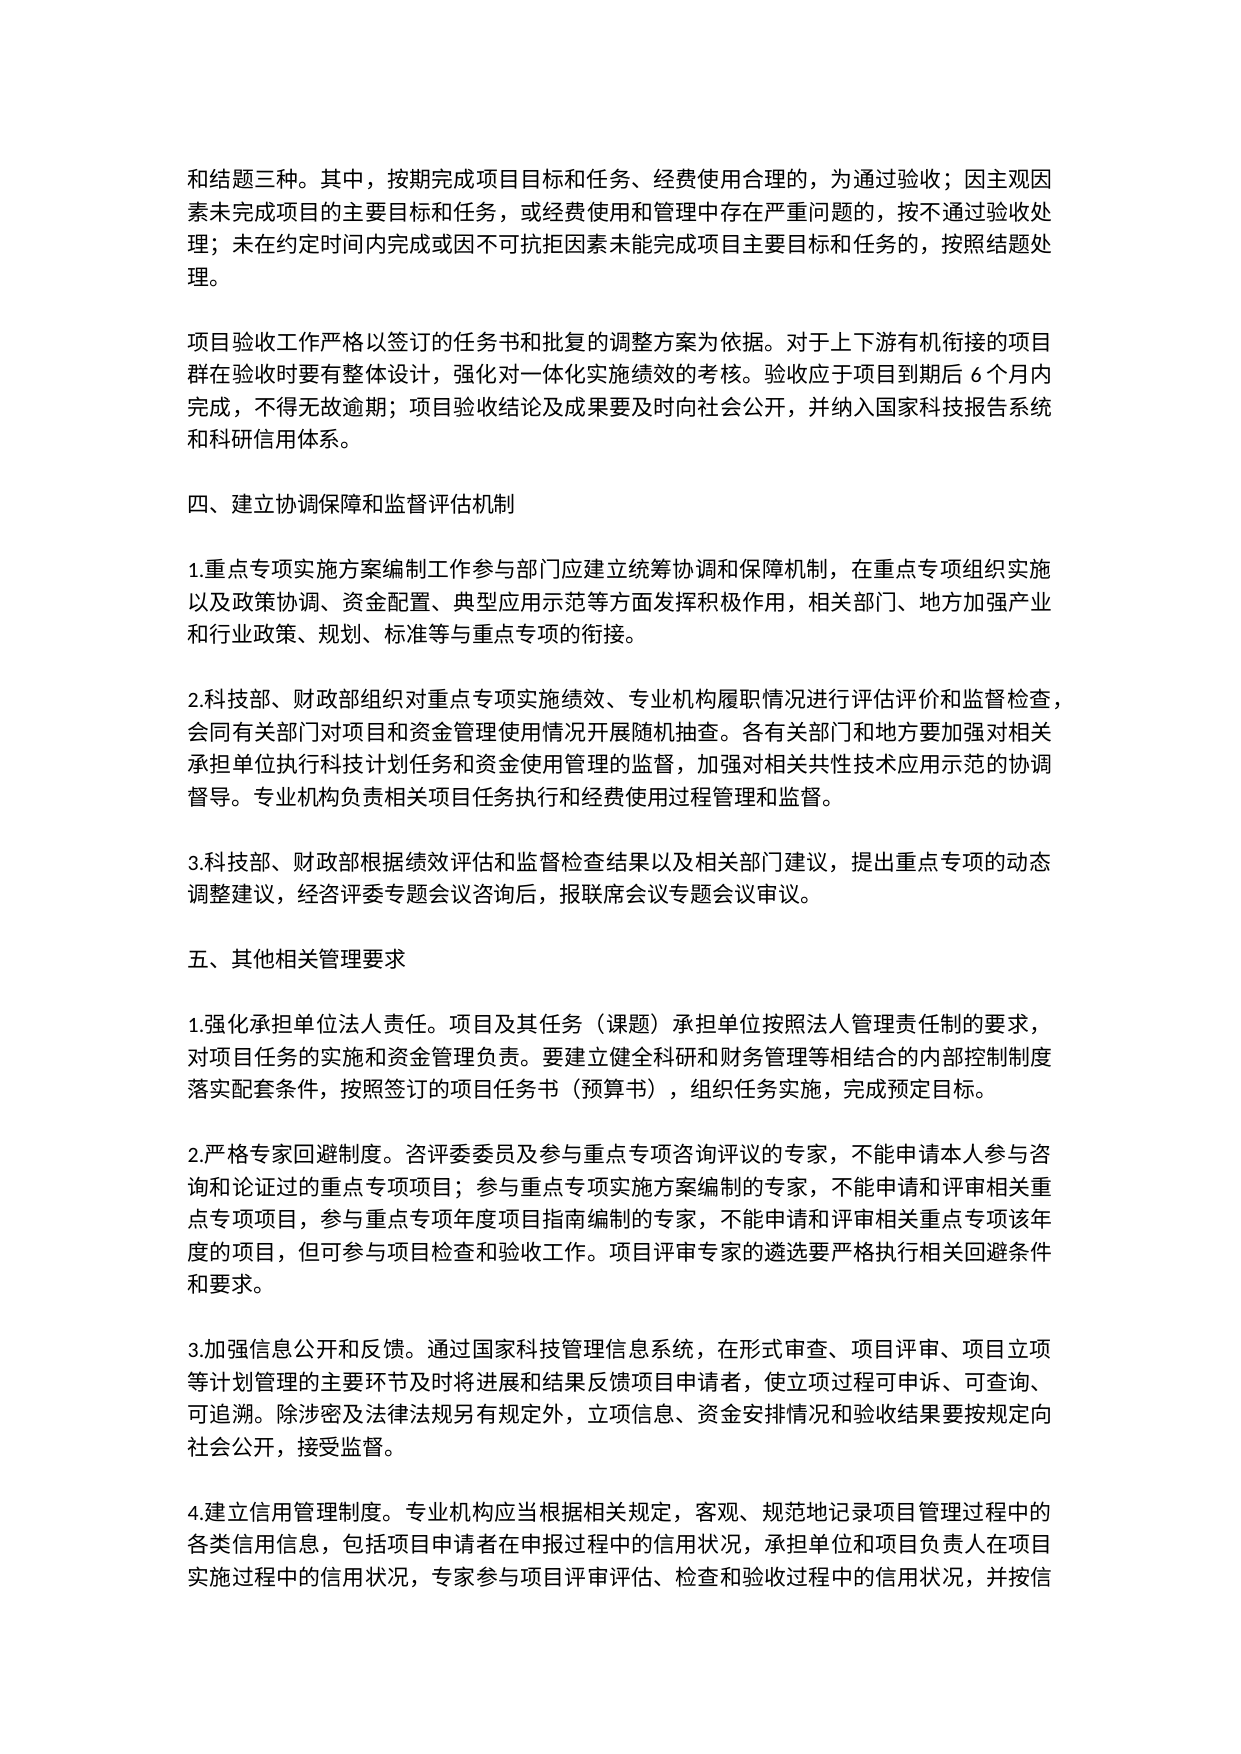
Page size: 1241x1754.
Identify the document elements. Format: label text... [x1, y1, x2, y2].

text 1.强化承担单位法人责任。项目及其任务（课题）承担单位按照法人管理责任制的要求，对项目任务的实施和资金管理负责。要建立健全科研和财务管理等相结合的内部控制制度，落实配套条件，按照签订的项目任务书（预算书），组织任务实施，完成预定目标。 [187, 1007, 1053, 1104]
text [187, 1494, 1053, 1592]
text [187, 162, 1053, 292]
text 四、建立协调保障和监督评估机制 [187, 487, 1053, 519]
text 2.严格专家回避制度。咨评委委员及参与重点专项咨询评议的专家，不能申请本人参与咨询和论证过的重点专项项目；参与重点专项实施方案编制的专家，不能申请和评审相关重点专项项目，参与重点专项年度项目指南编制的专家，不能申请和评审相关重点专项该年度的项目，但可参与项目检查和验收工作。项目评审专家的遴选要严格执行相关回避条件和要求。 [187, 1137, 1053, 1299]
text 项目验收工作严格以签订的任务书和批复的调整方案为依据。对于上下游有机衔接的项目群在验收时要有整体设计，强化对一体化实施绩效的考核。验收应于项目到期后6个月内完成，不得无故逾期；项目验收结论及成果要及时向社会公开，并纳入国家科技报告系统和科研信用体系。 [187, 324, 1053, 454]
text 2.科技部、财政部组织对重点专项实施绩效、专业机构履职情况进行评估评价和监督检查，会同有关部门对项目和资金管理使用情况开展随机抽查。各有关部门和地方要加强对相关承担单位执行科技计划任务和资金使用管理的监督，加强对相关共性技术应用示范的协调督导。专业机构负责相关项目任务执行和经费使用过程管理和监督。 [187, 682, 1053, 812]
text 3.加强信息公开和反馈。通过国家科技管理信息系统，在形式审查、项目评审、项目立项等计划管理的主要环节及时将进展和结果反馈项目申请者，使立项过程可申诉、可查询、可追溯。除涉密及法律法规另有规定外，立项信息、资金安排情况和验收结果要按规定向社会公开，接受监督。 [187, 1332, 1053, 1462]
text 五、其他相关管理要求 [187, 942, 1053, 974]
text 1.重点专项实施方案编制工作参与部门应建立统筹协调和保障机制，在重点专项组织实施以及政策协调、资金配置、典型应用示范等方面发挥积极作用，相关部门、地方加强产业和行业政策、规划、标准等与重点专项的衔接。 [187, 552, 1053, 649]
text 3.科技部、财政部根据绩效评估和监督检查结果以及相关部门建议，提出重点专项的动态调整建议，经咨评委专题会议咨询后，报联席会议专题会议审议。 [187, 844, 1053, 909]
